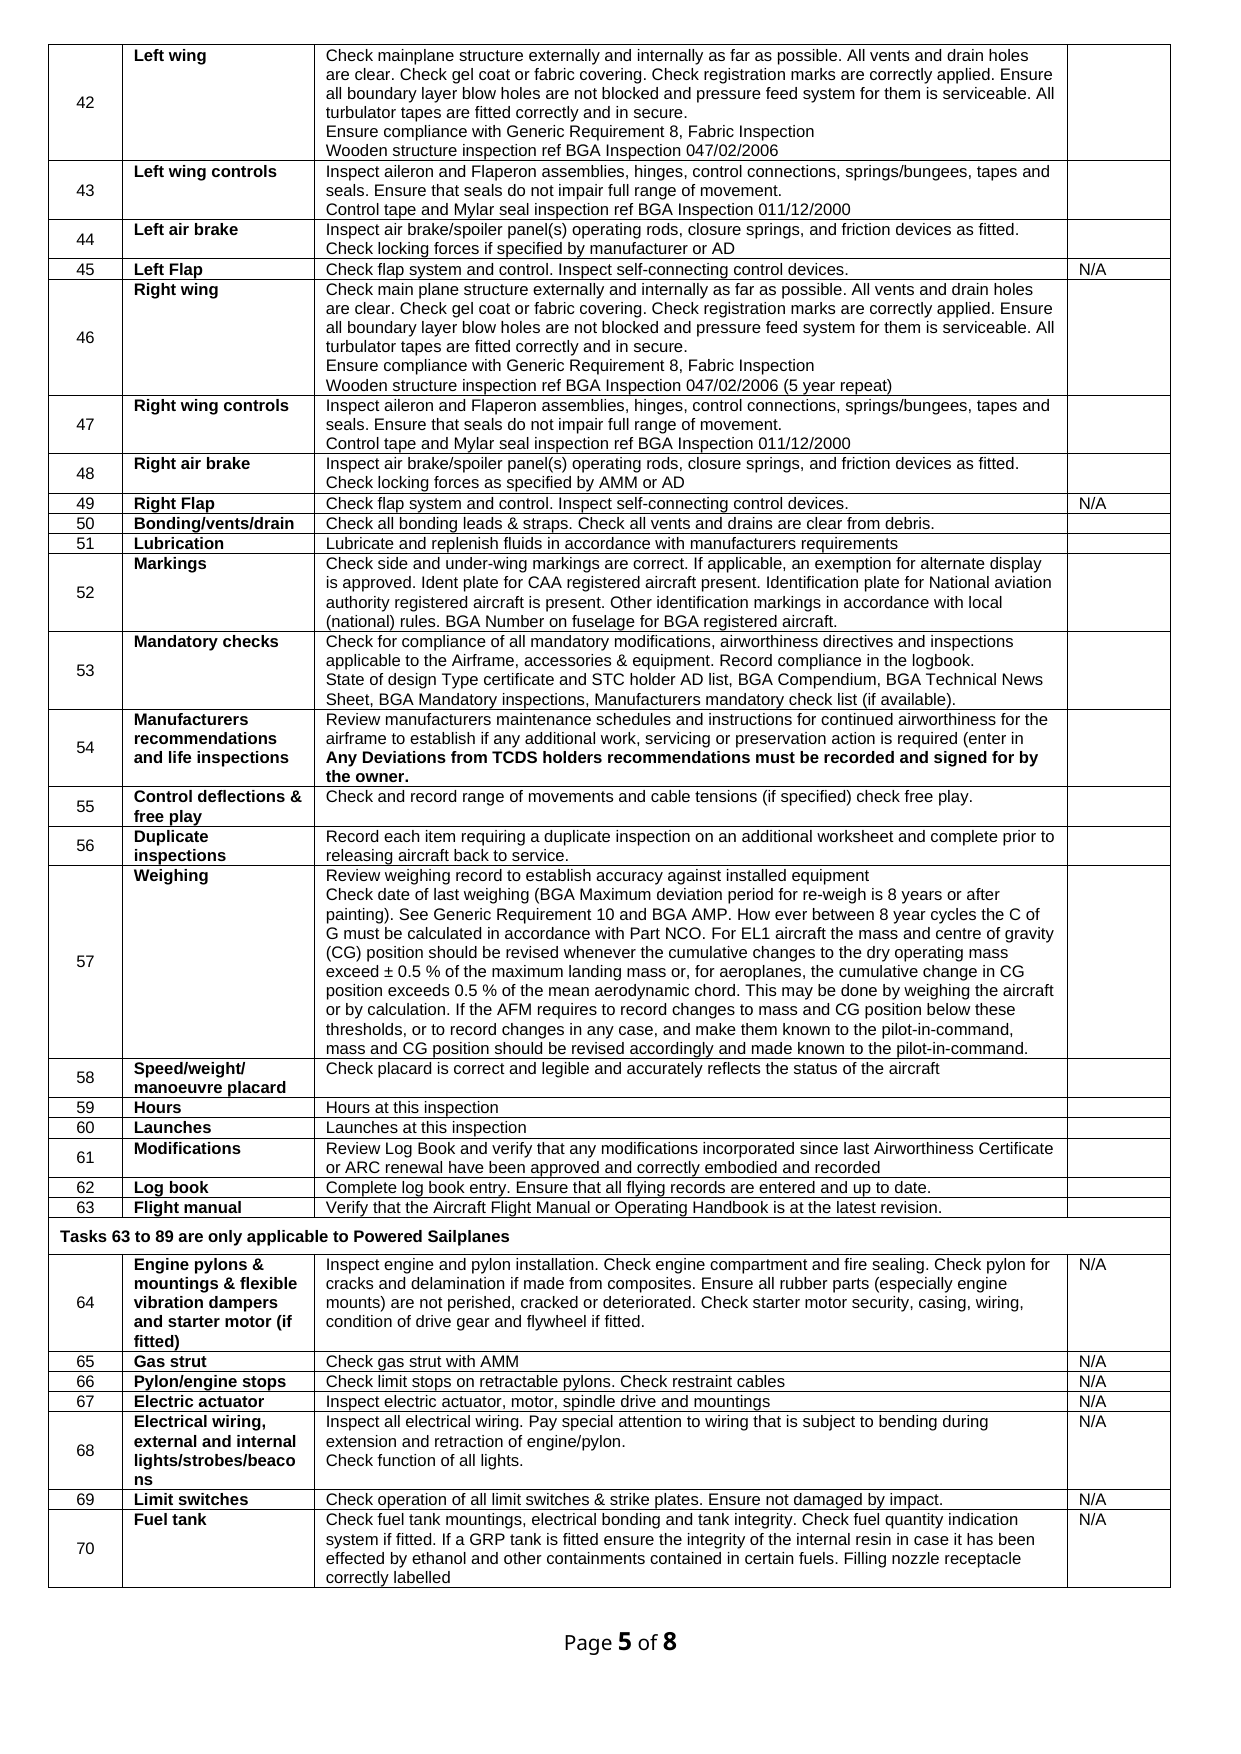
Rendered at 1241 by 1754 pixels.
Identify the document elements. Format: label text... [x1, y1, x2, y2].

table_cell Check mainplane structure externally and internally as far as possible. All vents and drain holes are clear. Check gel coat or fabric covering. Check registration marks are correctly applied. Ensure all boundary layer blow holes are not blocked and pressure feed system for them is serviceable. All turbulator tapes are fitted correctly and in secure. Ensure compliance with Generic Requirement 8, Fabric Inspection Wooden structure inspection ref BGA Inspection 047/02/2006 [315, 45, 1067, 160]
table_cell Inspect air brake/spoiler panel(s) operating rods, closure springs, and friction devices as fitted. Check locking forces if specified by manufacturer or AD [315, 220, 1067, 258]
table_cell 53 [49, 632, 122, 708]
table_cell 60 [49, 1118, 122, 1137]
table_cell 61 [49, 1139, 122, 1177]
table_cell Check operation of all limit switches & strike plates. Ensure not damaged by impact. [315, 1490, 1067, 1509]
table_cell Markings [123, 554, 314, 631]
table_cell Check for compliance of all mandatory modifications, airworthiness directives and inspections applicable to the Airframe, accessories & equipment. Record compliance in the logbook. State of design Type certificate and STC holder AD list, BGA Compendium, BGA Technical News Sheet, BGA Mandatory inspections, Manufacturers mandatory check list (if available). [315, 632, 1067, 708]
table_cell Lubrication [123, 534, 314, 553]
table_cell 70 [49, 1510, 122, 1587]
table_cell Review weighing record to establish accuracy against installed equipment Check date of last weighing (BGA Maximum deviation period for re-weigh is 8 years or after painting). See Generic Requirement 10 and BGA AMP. How ever between 8 year cycles the C of G must be calculated in accordance with Part NCO. For EL1 aircraft the mass and centre of gravity (CG) position should be revised whenever the cumulative changes to the dry operating mass exceed ± 0.5 % of the maximum landing mass or, for aeroplanes, the cumulative change in CG position exceeds 0.5 % of the mean aerodynamic chord. This may be done by weighing the aircraft or by calculation. If the AFM requires to record changes to mass and CG position below these thresholds, or to record changes in any case, and make them known to the pilot-in-command, mass and CG position should be revised accordingly and made known to the pilot-in-command. [315, 866, 1067, 1058]
table_cell Inspect electric actuator, motor, spindle drive and mountings [315, 1392, 1067, 1411]
table_cell 54 [49, 710, 122, 786]
table_cell 51 [49, 534, 122, 553]
table_cell Limit switches [123, 1490, 314, 1509]
table_cell 67 [49, 1392, 122, 1411]
table_cell N/A [1068, 1392, 1170, 1411]
table_cell Check main plane structure externally and internally as far as possible. All vents and drain holes are clear. Check gel coat or fabric covering. Check registration marks are correctly applied. Ensure all boundary layer blow holes are not blocked and pressure feed system for them is serviceable. All turbulator tapes are fitted correctly and in secure. Ensure compliance with Generic Requirement 8, Fabric Inspection Wooden structure inspection ref BGA Inspection 047/02/2006 (5 year repeat) [315, 280, 1067, 394]
table_cell Mandatory checks [123, 632, 314, 708]
table_cell Right air brake [123, 454, 314, 492]
table_cell Check flap system and control. Inspect self-connecting control devices. [315, 494, 1067, 513]
table_cell Manufacturers recommendations and life inspections [123, 710, 314, 786]
table_cell N/A [1068, 259, 1170, 278]
table_cell 50 [49, 514, 122, 533]
table_cell Check limit stops on retractable pylons. Check restraint cables [315, 1372, 1067, 1391]
table_cell Launches [123, 1118, 314, 1137]
table_cell Launches at this inspection [315, 1118, 1067, 1137]
table_cell 46 [49, 280, 122, 394]
table_cell 68 [49, 1412, 122, 1489]
table_cell Weighing [123, 866, 314, 1058]
table_cell N/A [1068, 1255, 1170, 1351]
table_cell 56 [49, 827, 122, 865]
table_cell Right Flap [123, 494, 314, 513]
table_cell Hours at this inspection [315, 1098, 1067, 1117]
table_cell [1068, 866, 1170, 1058]
table_cell N/A [1068, 1352, 1170, 1371]
table_cell [1068, 280, 1170, 394]
table_cell Fuel tank [123, 1510, 314, 1587]
table_cell Electrical wiring, external and internal lights/strobes/beacons [123, 1412, 314, 1489]
table_cell Check placard is correct and legible and accurately reflects the status of the aircraft [315, 1059, 1067, 1097]
table_cell [1068, 1178, 1170, 1197]
table_cell N/A [1068, 1510, 1170, 1587]
table_cell Inspect aileron and Flaperon assemblies, hinges, control connections, springs/bungees, tapes and seals. Ensure that seals do not impair full range of movement. Control tape and Mylar seal inspection ref BGA Inspection 011/12/2000 [315, 396, 1067, 453]
table_cell Duplicate inspections [123, 827, 314, 865]
table_cell 42 [49, 45, 122, 160]
table_cell 47 [49, 396, 122, 453]
table_cell 43 [49, 161, 122, 219]
table_cell 66 [49, 1372, 122, 1391]
table_cell Review Log Book and verify that any modifications incorporated since last Airworthiness Certificate or ARC renewal have been approved and correctly embodied and recorded [315, 1139, 1067, 1177]
table_cell [1068, 396, 1170, 453]
table_cell Check all bonding leads & straps. Check all vents and drains are clear from debris. [315, 514, 1067, 533]
table_cell 52 [49, 554, 122, 631]
table_cell Check side and under-wing markings are correct. If applicable, an exemption for alternate display is approved. Ident plate for CAA registered aircraft present. Identification plate for National aviation authority registered aircraft is present. Other identification markings in accordance with local (national) rules. BGA Number on fuselage for BGA registered aircraft. [315, 554, 1067, 631]
table_cell [1068, 710, 1170, 786]
table_cell 69 [49, 1490, 122, 1509]
table_cell Left wing [123, 45, 314, 160]
table_cell [1068, 1098, 1170, 1117]
table_cell Left Flap [123, 259, 314, 278]
table_cell 55 [49, 787, 122, 826]
table_cell Control deflections & free play [123, 787, 314, 826]
table_cell 63 [49, 1198, 122, 1217]
table_cell 48 [49, 454, 122, 492]
table_cell [1068, 827, 1170, 865]
table_cell Right wing [123, 280, 314, 394]
table_cell N/A [1068, 1372, 1170, 1391]
table_cell Tasks 63 to 89 are only applicable to Powered Sailplanes [49, 1218, 1170, 1254]
table_cell Check and record range of movements and cable tensions (if specified) check free play. [315, 787, 1067, 826]
table_cell 62 [49, 1178, 122, 1197]
table_cell 64 [49, 1255, 122, 1351]
table_cell [1068, 220, 1170, 258]
table_cell [1068, 1118, 1170, 1137]
table_cell Inspect aileron and Flaperon assemblies, hinges, control connections, springs/bungees, tapes and seals. Ensure that seals do not impair full range of movement. Control tape and Mylar seal inspection ref BGA Inspection 011/12/2000 [315, 161, 1067, 219]
table_cell Inspect all electrical wiring. Pay special attention to wiring that is subject to bending during extension and retraction of engine/pylon. Check function of all lights. [315, 1412, 1067, 1489]
table_cell Check gas strut with AMM [315, 1352, 1067, 1371]
table_cell [1068, 1198, 1170, 1217]
table_cell Check flap system and control. Inspect self-connecting control devices. [315, 259, 1067, 278]
table_cell N/A [1068, 494, 1170, 513]
table_cell Electric actuator [123, 1392, 314, 1411]
table_cell 59 [49, 1098, 122, 1117]
table_cell Verify that the Aircraft Flight Manual or Operating Handbook is at the latest revision. [315, 1198, 1067, 1217]
table_cell Left wing controls [123, 161, 314, 219]
table_cell [1068, 45, 1170, 160]
table_cell 65 [49, 1352, 122, 1371]
table_cell [1068, 534, 1170, 553]
table_cell Engine pylons & mountings & flexible vibration dampers and starter motor (if fitted) [123, 1255, 314, 1351]
table_cell [1068, 161, 1170, 219]
table_cell Pylon/engine stops [123, 1372, 314, 1391]
table_cell 57 [49, 866, 122, 1058]
table_cell Left air brake [123, 220, 314, 258]
table_cell Review manufacturers maintenance schedules and instructions for continued airworthiness for the airframe to establish if any additional work, servicing or preservation action is required (enter in Any Deviations from TCDS holders recommendations must be recorded and signed for by the owner. [315, 710, 1067, 786]
table_cell [1068, 1139, 1170, 1177]
table_cell 49 [49, 494, 122, 513]
table_cell 44 [49, 220, 122, 258]
table_cell Inspect air brake/spoiler panel(s) operating rods, closure springs, and friction devices as fitted. Check locking forces as specified by AMM or AD [315, 454, 1067, 492]
table_cell Right wing controls [123, 396, 314, 453]
table_cell [1068, 554, 1170, 631]
table_cell Check fuel tank mountings, electrical bonding and tank integrity. Check fuel quantity indication system if fitted. If a GRP tank is fitted ensure the integrity of the internal resin in case it has been effected by ethanol and other containments contained in certain fuels. Filling nozzle receptacle correctly labelled [315, 1510, 1067, 1587]
table_cell Gas strut [123, 1352, 314, 1371]
table_cell [1068, 514, 1170, 533]
table_cell 58 [49, 1059, 122, 1097]
table_cell 45 [49, 259, 122, 278]
table_cell N/A [1068, 1490, 1170, 1509]
table_cell Log book [123, 1178, 314, 1197]
table_cell Hours [123, 1098, 314, 1117]
table_cell Speed/weight/ manoeuvre placard [123, 1059, 314, 1097]
table_cell Inspect engine and pylon installation. Check engine compartment and fire sealing. Check pylon for cracks and delamination if made from composites. Ensure all rubber parts (especially engine mounts) are not perished, cracked or deteriorated. Check starter motor security, casing, wiring, condition of drive gear and flywheel if fitted. [315, 1255, 1067, 1351]
table_cell [1068, 787, 1170, 826]
table_cell Record each item requiring a duplicate inspection on an additional worksheet and complete prior to releasing aircraft back to service. [315, 827, 1067, 865]
table_cell Modifications [123, 1139, 314, 1177]
table_cell Bonding/vents/drain [123, 514, 314, 533]
table_cell Flight manual [123, 1198, 314, 1217]
table_cell [1068, 632, 1170, 708]
table_cell [1068, 1059, 1170, 1097]
table_cell N/A [1068, 1412, 1170, 1489]
table_cell [1068, 454, 1170, 492]
table_cell Complete log book entry. Ensure that all flying records are entered and up to date. [315, 1178, 1067, 1197]
table_cell Lubricate and replenish fluids in accordance with manufacturers requirements [315, 534, 1067, 553]
